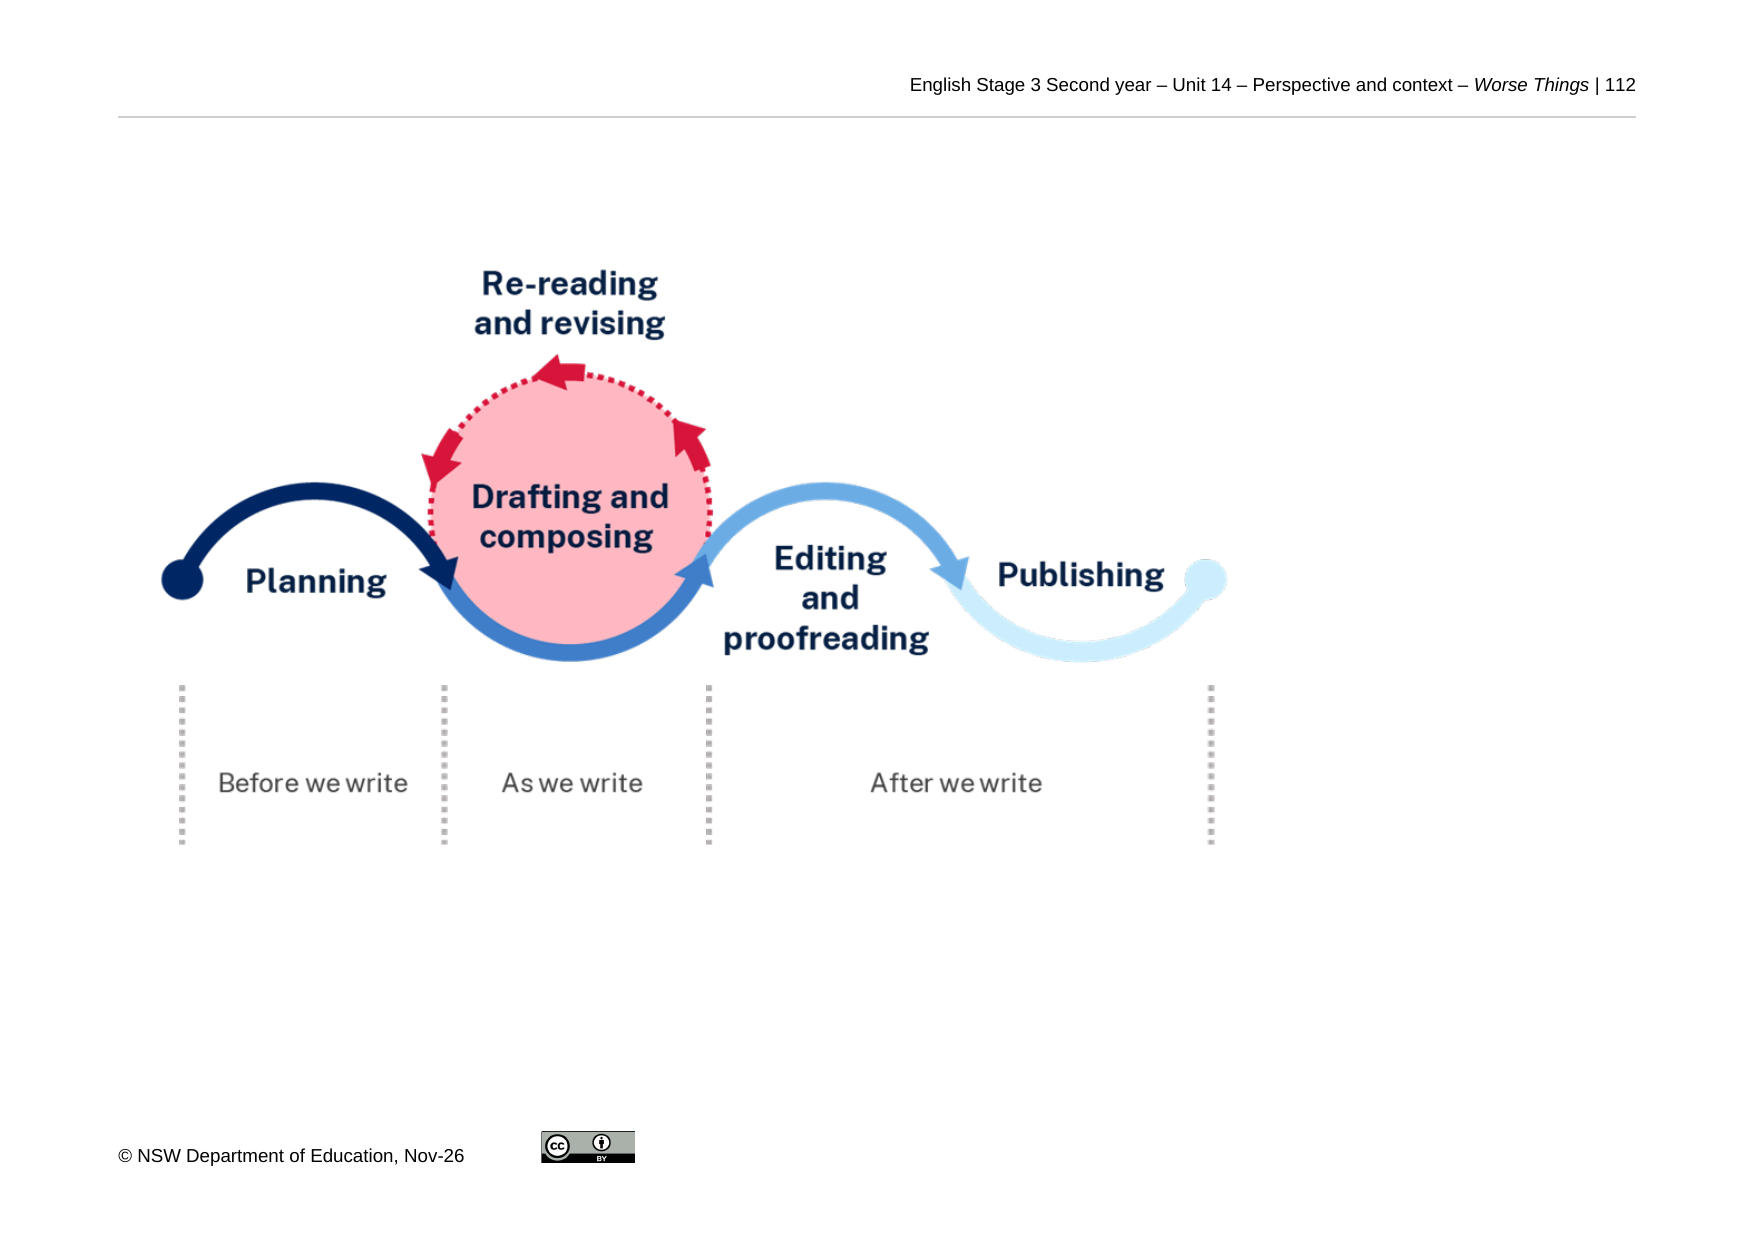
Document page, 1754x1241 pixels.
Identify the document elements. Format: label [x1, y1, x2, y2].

picture [541, 1131, 635, 1163]
picture [118, 146, 1270, 965]
